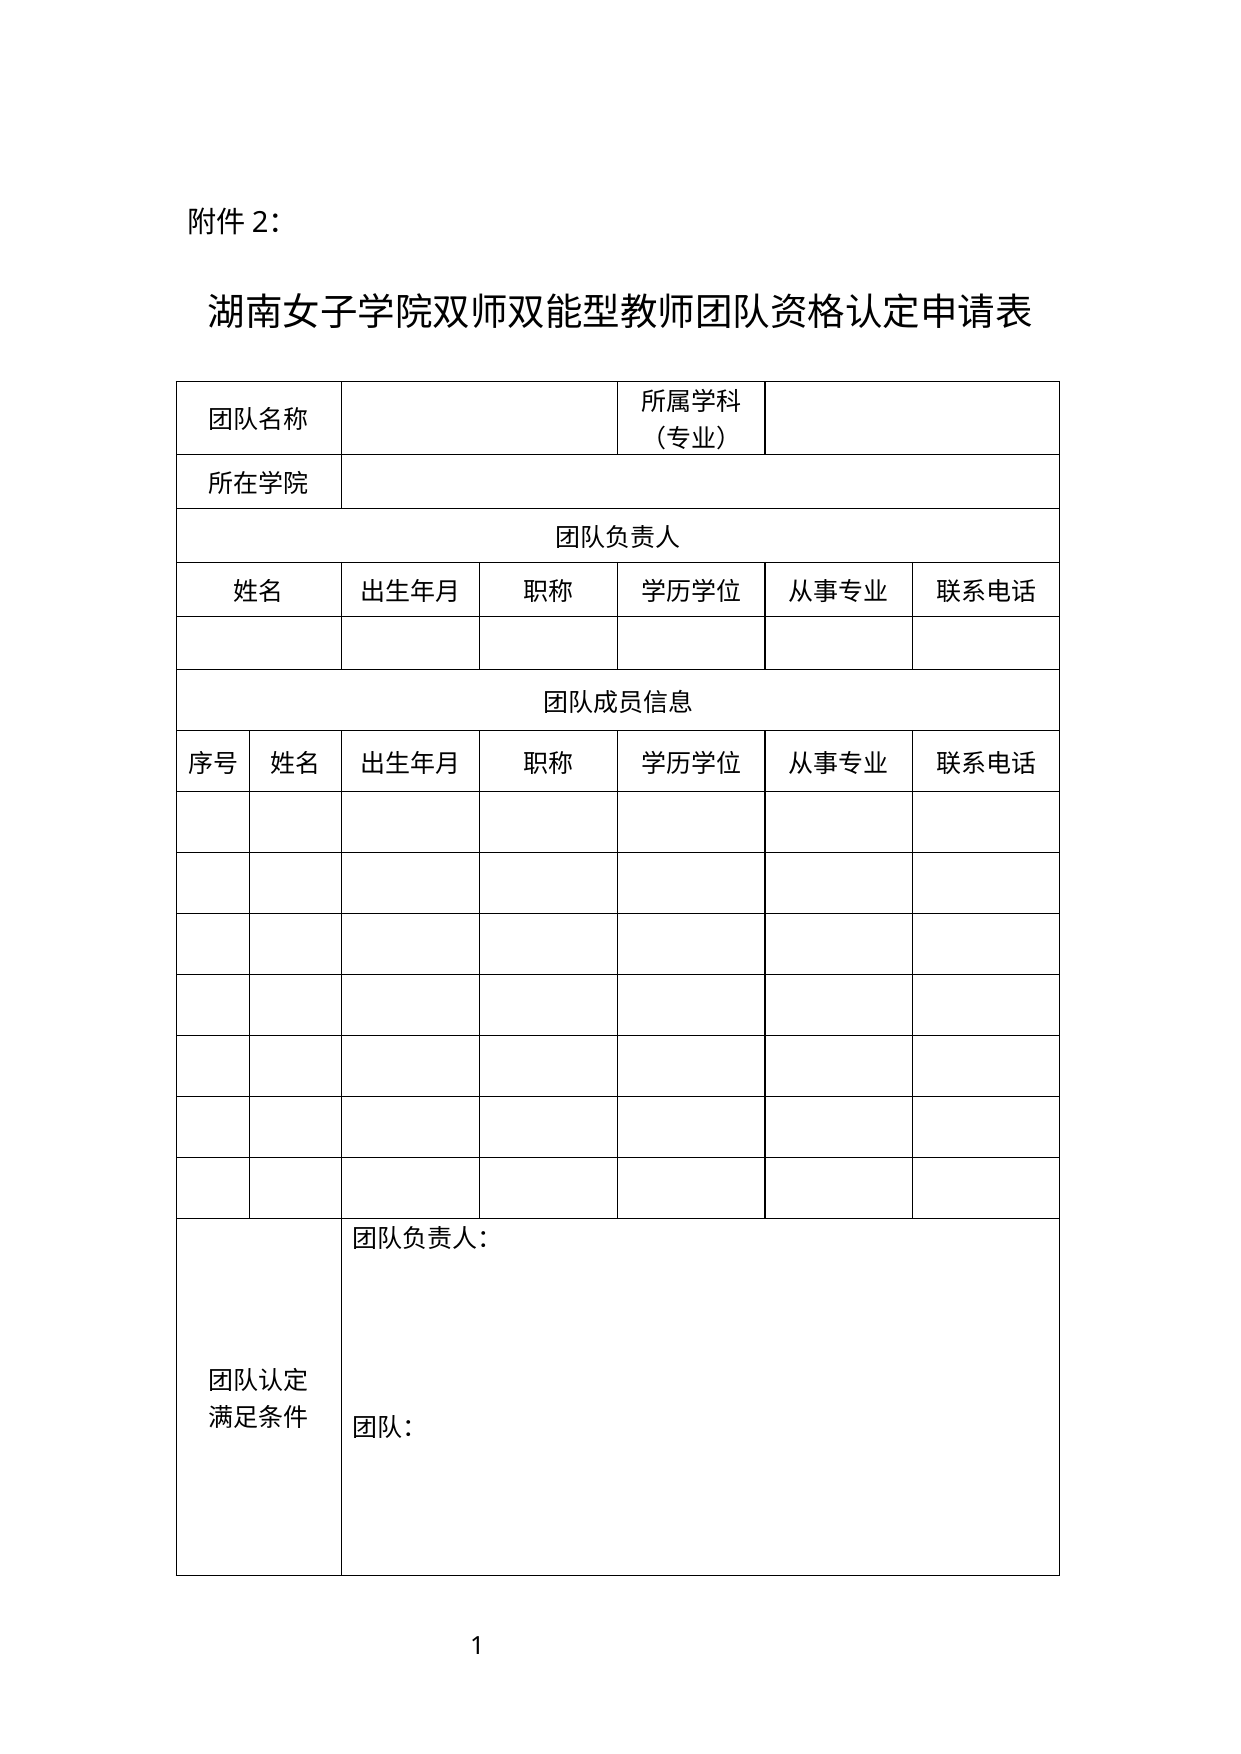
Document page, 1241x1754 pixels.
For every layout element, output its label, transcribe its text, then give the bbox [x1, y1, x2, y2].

table_cell 出生年月 [342, 731, 479, 791]
table_cell 团队认定 满足条件 [177, 1219, 341, 1575]
table_cell [177, 617, 341, 669]
table_cell [913, 1158, 1059, 1218]
table_cell [342, 792, 479, 852]
table_cell [480, 914, 617, 974]
table_header [342, 382, 617, 454]
table_cell [250, 792, 341, 852]
table_cell [250, 1036, 341, 1096]
table_cell [913, 1036, 1059, 1096]
table_cell [913, 1097, 1059, 1157]
table_cell [342, 617, 479, 669]
table_cell 团队成员信息 [177, 670, 1059, 730]
table_cell 从事专业 [766, 563, 912, 616]
table_cell [480, 853, 617, 913]
table_cell [342, 1158, 479, 1218]
table_cell [250, 1097, 341, 1157]
table_cell [250, 975, 341, 1035]
table_cell [766, 975, 912, 1035]
table_cell [177, 1158, 249, 1218]
table_cell [480, 792, 617, 852]
table_cell 姓名 [250, 731, 341, 791]
table_cell [618, 1097, 764, 1157]
table_cell [342, 914, 479, 974]
table_cell 团队负责人： 团队： [342, 1219, 1059, 1575]
table_cell [250, 914, 341, 974]
table_cell 姓名 [177, 563, 341, 616]
table_cell [618, 617, 764, 669]
table_cell 学历学位 [618, 731, 764, 791]
table_cell [342, 1036, 479, 1096]
table_header [766, 382, 1059, 454]
table_cell [177, 853, 249, 913]
table_cell [618, 792, 764, 852]
title 湖南女子学院双师双能型教师团队资格认定申请表 [187, 277, 1053, 342]
table_cell [480, 1158, 617, 1218]
table_cell [480, 1036, 617, 1096]
table_cell [766, 914, 912, 974]
table_cell [913, 975, 1059, 1035]
table_cell [913, 853, 1059, 913]
table_cell [250, 1158, 341, 1218]
table_header 团队名称 [177, 382, 341, 454]
table_cell 从事专业 [766, 731, 912, 791]
table_cell 序号 [177, 731, 249, 791]
table_cell 团队负责人 [177, 509, 1059, 562]
table_cell [766, 792, 912, 852]
table_cell 所在学院 [177, 455, 341, 508]
table_cell 联系电话 [913, 563, 1059, 616]
table_cell [342, 975, 479, 1035]
table_cell [250, 853, 341, 913]
table_cell [766, 617, 912, 669]
table_cell [177, 1036, 249, 1096]
table_cell 职称 [480, 731, 617, 791]
table_cell 学历学位 [618, 563, 764, 616]
table_cell [480, 617, 617, 669]
table_cell [913, 617, 1059, 669]
table_cell [618, 1158, 764, 1218]
table_cell [766, 1036, 912, 1096]
table_cell 出生年月 [342, 563, 479, 616]
table_header 所属学科（专业） [618, 382, 764, 454]
table_cell [618, 914, 764, 974]
table_cell [177, 975, 249, 1035]
table_cell [766, 1097, 912, 1157]
table_cell 职称 [480, 563, 617, 616]
table_cell [177, 792, 249, 852]
table_cell [618, 853, 764, 913]
table_cell [480, 975, 617, 1035]
table_cell [480, 1097, 617, 1157]
table_cell [913, 914, 1059, 974]
table_cell [766, 853, 912, 913]
table_cell 联系电话 [913, 731, 1059, 791]
table_cell [618, 1036, 764, 1096]
table_cell [177, 1097, 249, 1157]
table_cell [913, 792, 1059, 852]
title 附件2： [187, 187, 1053, 252]
table_cell [766, 1158, 912, 1218]
table_cell [342, 853, 479, 913]
table_cell [177, 914, 249, 974]
table_cell [342, 1097, 479, 1157]
table_cell [618, 975, 764, 1035]
table_cell [342, 455, 1059, 508]
